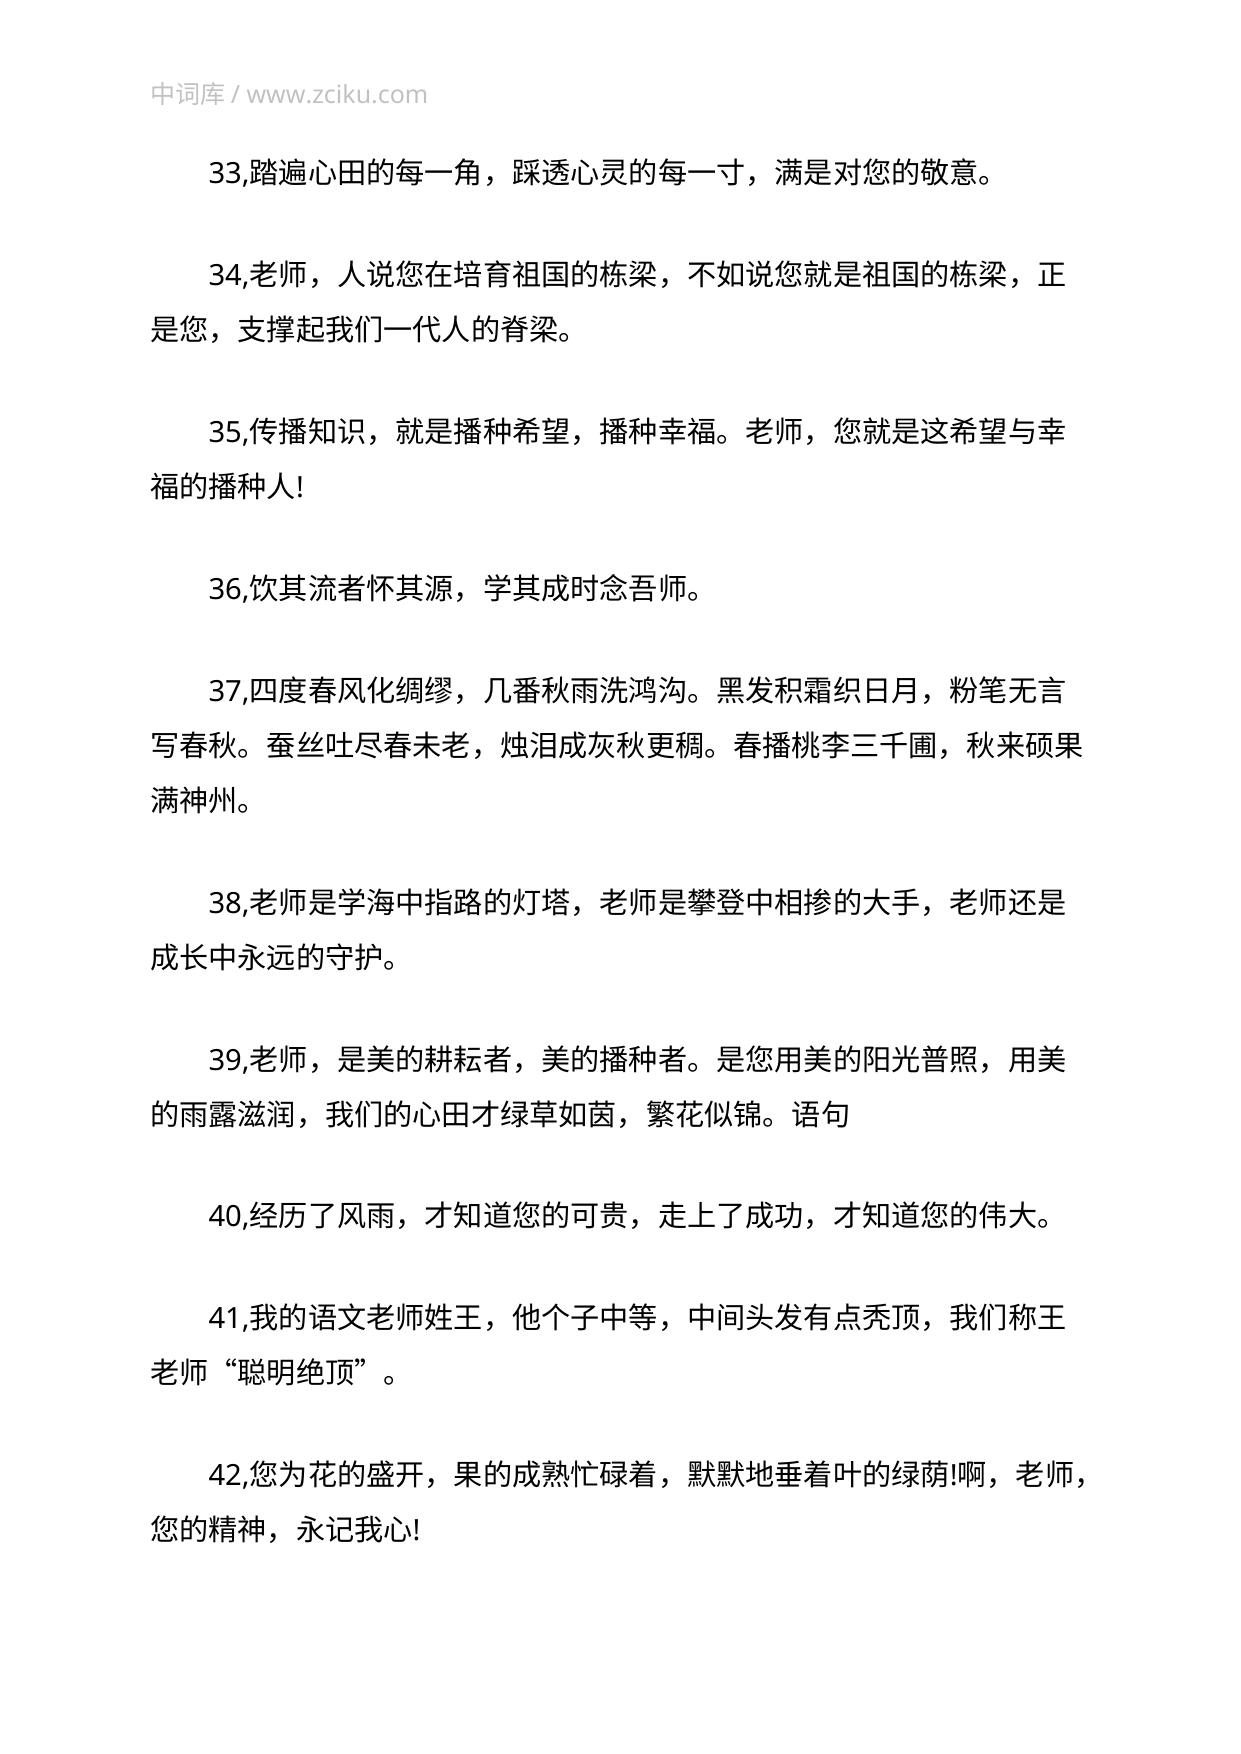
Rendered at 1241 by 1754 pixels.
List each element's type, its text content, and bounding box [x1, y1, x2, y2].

text 37,四度春风化绸缪，几番秋雨洗鸿沟。黑发积霜织日月，粉笔无言写春秋。蚕丝吐尽春未老，烛泪成灰秋更稠。春播桃李三千圃，秋来硕果满神州。 [150, 668, 1090, 820]
text 39,老师，是美的耕耘者，美的播种者。是您用美的阳光普照，用美的雨露滋润，我们的心田才绿草如茵，繁花似锦。语句 [150, 1036, 1090, 1133]
text 33,踏遍心田的每一角，踩透心灵的每一寸，满是对您的敬意。 [150, 150, 1090, 192]
text 34,老师，人说您在培育祖国的栋梁，不如说您就是祖国的栋梁，正是您，支撑起我们一代人的脊梁。 [150, 252, 1090, 349]
text 40,经历了风雨，才知道您的可贵，走上了成功，才知道您的伟大。 [150, 1193, 1090, 1235]
text 35,传播知识，就是播种希望，播种幸福。老师，您就是这希望与幸福的播种人! [150, 409, 1090, 506]
text 38,老师是学海中指路的灯塔，老师是攀登中相掺的大手，老师还是成长中永远的守护。 [150, 879, 1090, 977]
text 36,饮其流者怀其源，学其成时念吾师。 [150, 566, 1090, 608]
text 41,我的语文老师姓王，他个子中等，中间头发有点秃顶，我们称王老师“聪明绝顶”。 [150, 1295, 1090, 1392]
text 42,您为花的盛开，果的成熟忙碌着，默默地垂着叶的绿荫!啊，老师，您的精神，永记我心! [150, 1452, 1090, 1549]
